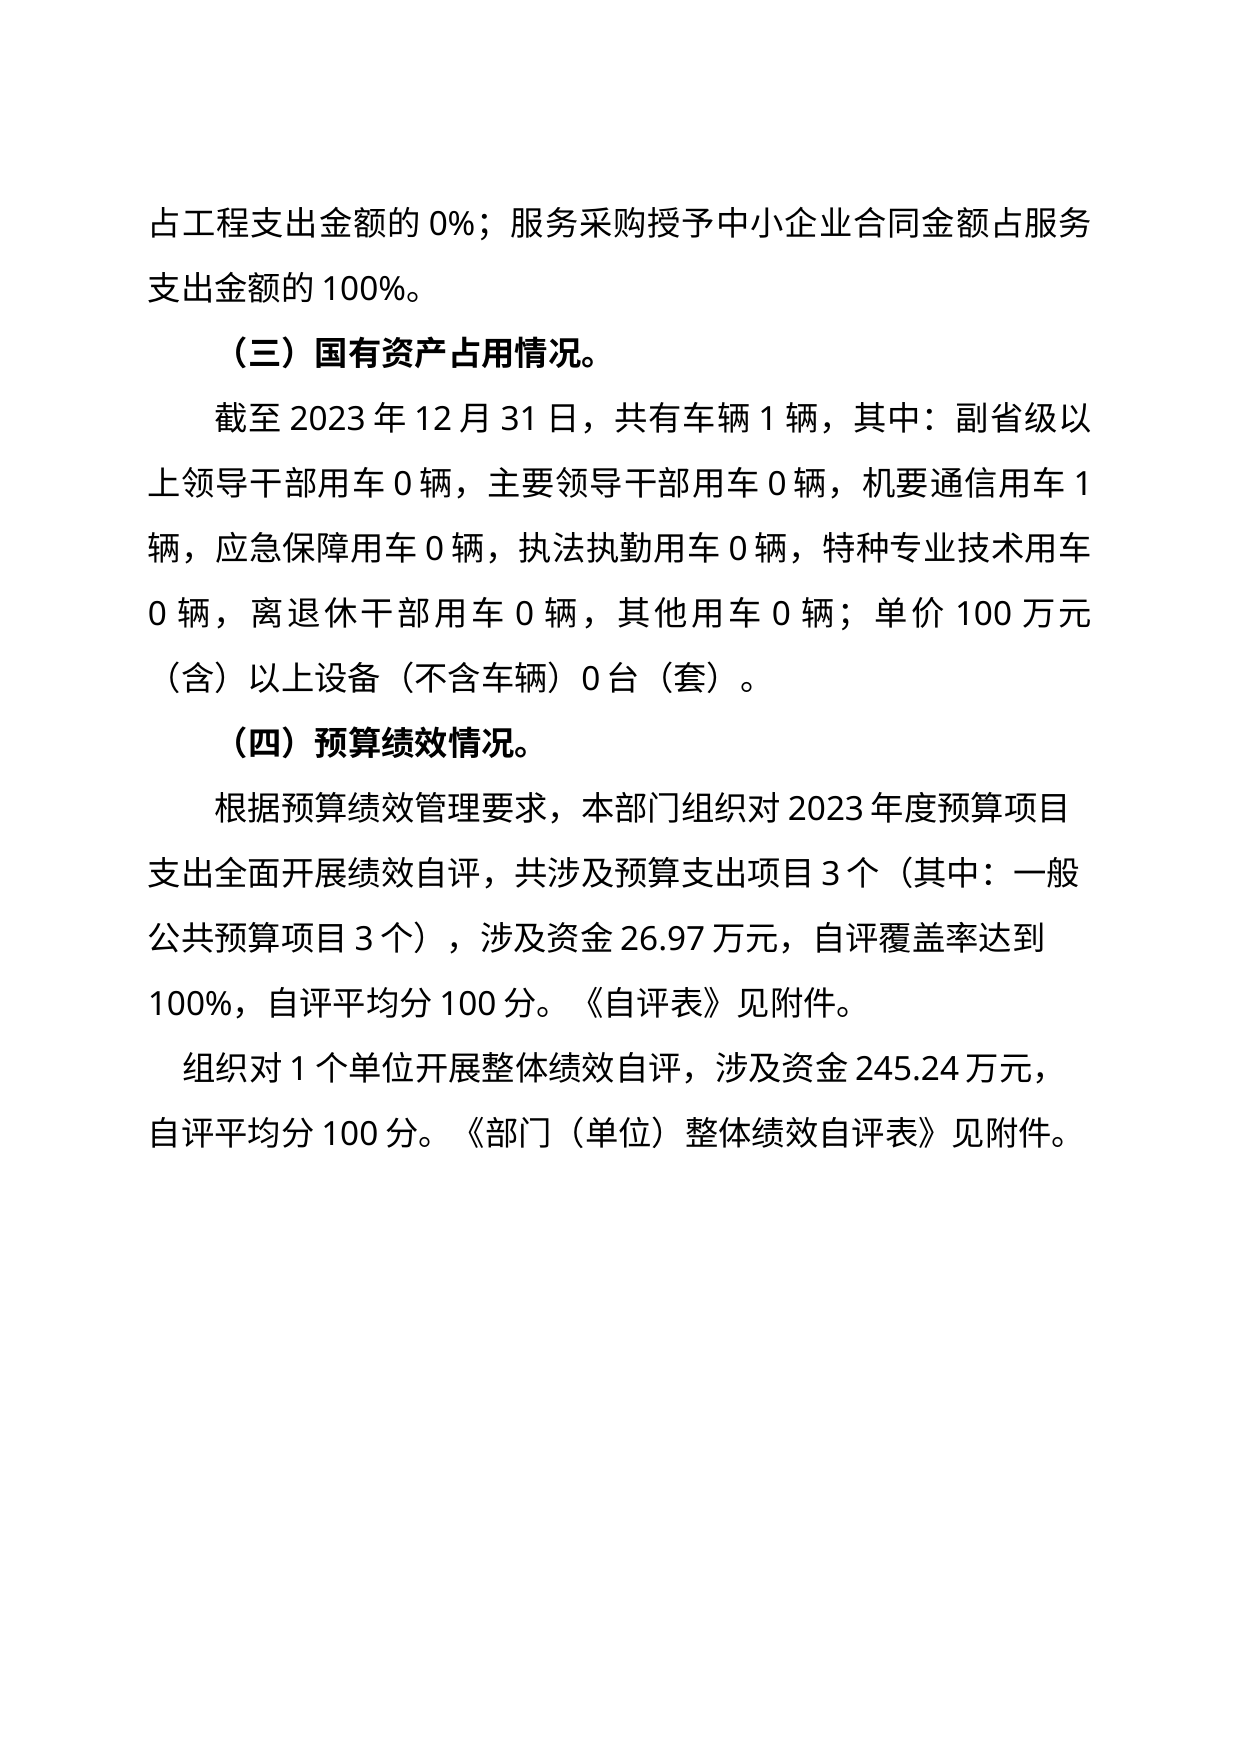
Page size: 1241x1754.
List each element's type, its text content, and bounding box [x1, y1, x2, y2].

text 截至2023年12月31日，共有车辆1辆，其中：副省级以上领导干部用车0辆，主要领导干部用车0辆，机要通信用车1辆，应急保障用车0辆，执法执勤用车0辆，特种专业技术用车0辆，离退休干部用车0辆，其他用车0辆；单价100万元（含）以上设备（不含车辆）0台（套）。 [148, 383, 1093, 708]
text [148, 188, 1093, 318]
text 根据预算绩效管理要求，本部门组织对2023年度预算项目支出全面开展绩效自评，共涉及预算支出项目3个（其中：一般公共预算项目3个），涉及资金26.97万元，自评覆盖率达到100%，自评平均分100分。《自评表》见附件。 组织对1个单位开展整体绩效自评，涉及资金245.24万元，自评平均分100分。《部门（单位）整体绩效自评表》见附件。 [148, 773, 1093, 1163]
text （四）预算绩效情况。 [148, 708, 1093, 773]
text （三）国有资产占用情况。 [148, 318, 1093, 383]
